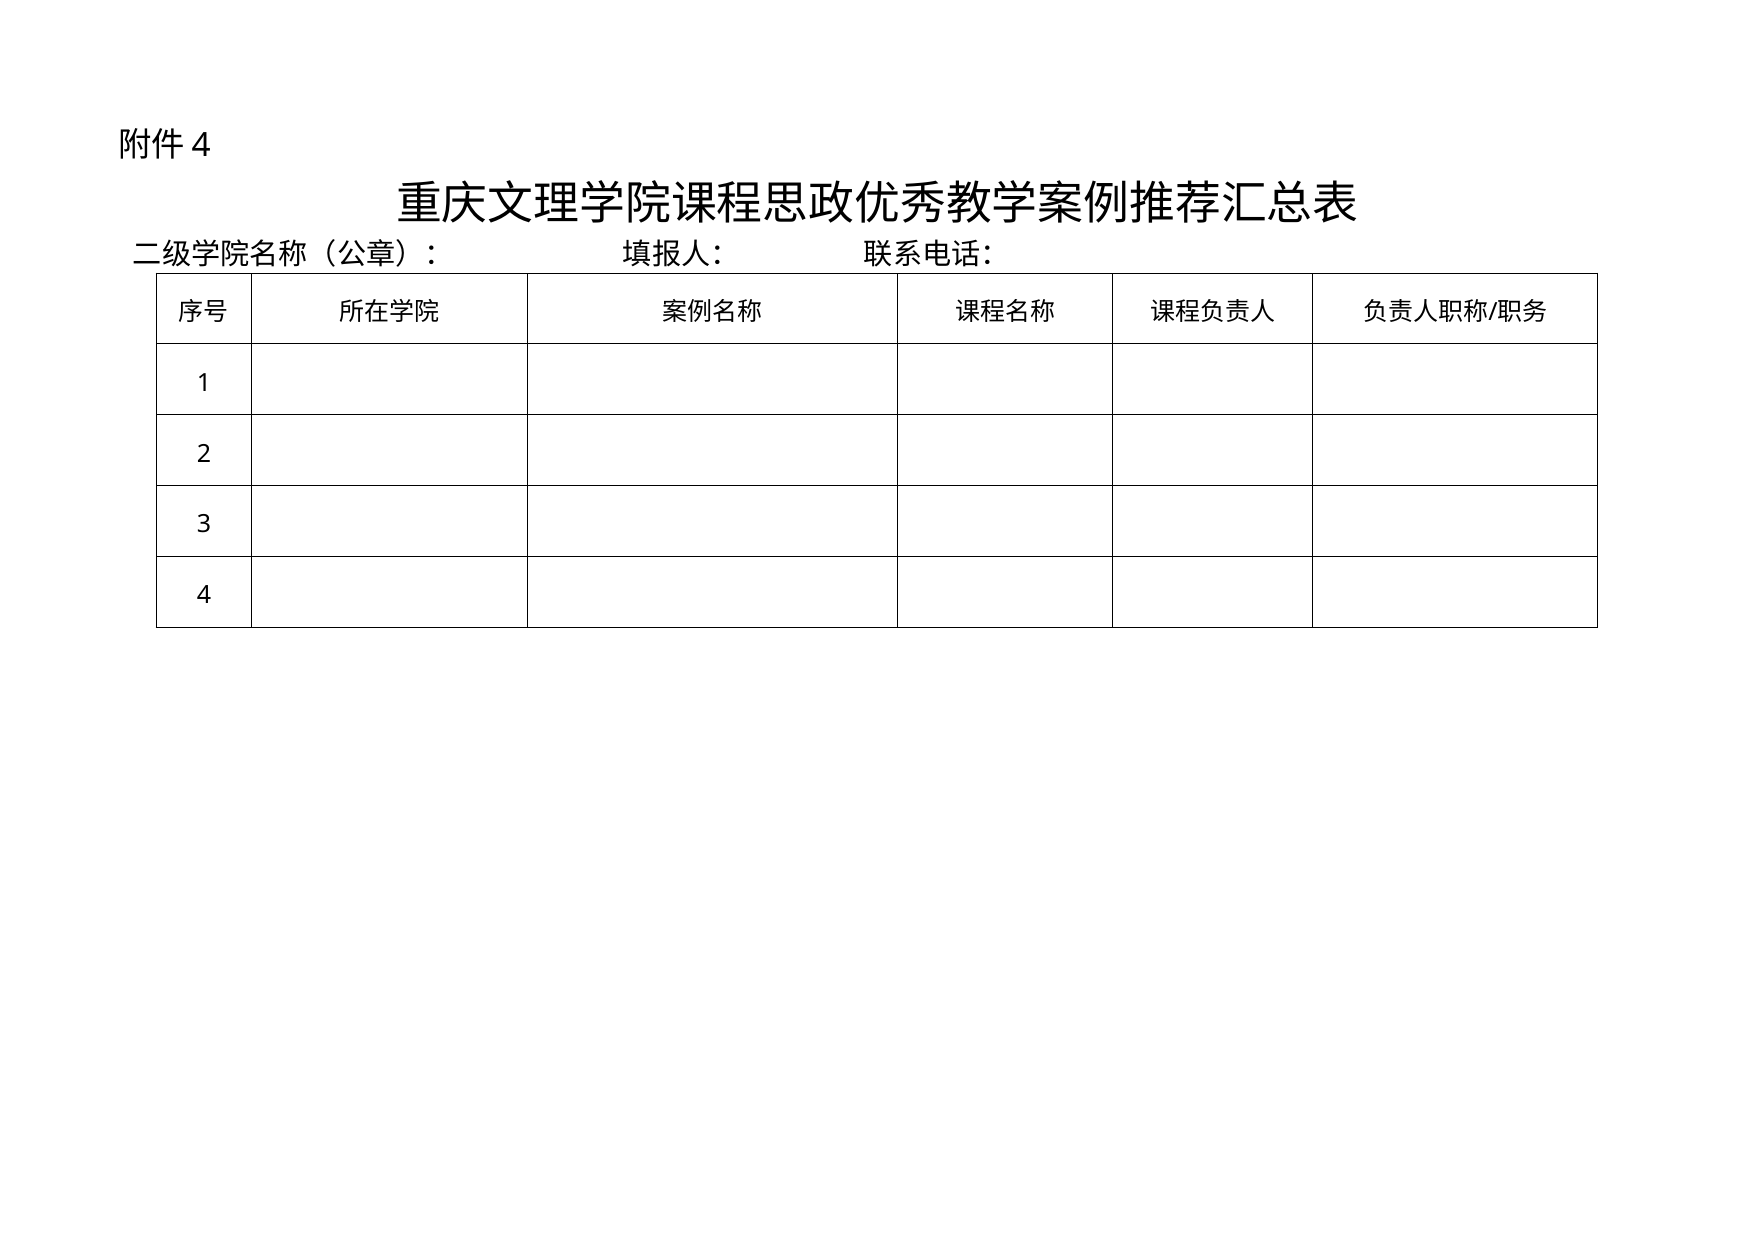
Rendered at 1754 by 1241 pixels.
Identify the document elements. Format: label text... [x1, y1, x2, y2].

table_cell [898, 486, 1112, 556]
table_cell [528, 486, 897, 556]
table_cell 3 [157, 486, 251, 556]
table_cell [1113, 415, 1312, 485]
text 二级学院名称（公章）： 填报人： 联系电话： [118, 233, 1636, 272]
table_cell [898, 557, 1112, 627]
table_cell 1 [157, 344, 251, 414]
table_cell [252, 344, 527, 414]
text 重庆文理学院课程思政优秀教学案例推荐汇总表 [118, 167, 1636, 233]
table_cell [252, 486, 527, 556]
table_header 课程负责人 [1113, 274, 1312, 343]
table_cell [252, 415, 527, 485]
table_cell [898, 344, 1112, 414]
table_header 所在学院 [252, 274, 527, 343]
table_cell [528, 557, 897, 627]
table_cell [898, 415, 1112, 485]
table_cell [1313, 557, 1597, 627]
table_cell [528, 415, 897, 485]
table_cell [1113, 486, 1312, 556]
table_cell [1313, 344, 1597, 414]
table_header 负责人职称/职务 [1313, 274, 1597, 343]
table_cell [252, 557, 527, 627]
table_cell [1113, 344, 1312, 414]
table_cell [528, 344, 897, 414]
text 附件4 [118, 118, 1636, 167]
table_header 案例名称 [528, 274, 897, 343]
table_header 序号 [157, 274, 251, 343]
table_cell [1313, 415, 1597, 485]
table_cell 4 [157, 557, 251, 627]
table_cell [1113, 557, 1312, 627]
table_cell 2 [157, 415, 251, 485]
table_cell [1313, 486, 1597, 556]
table_header 课程名称 [898, 274, 1112, 343]
